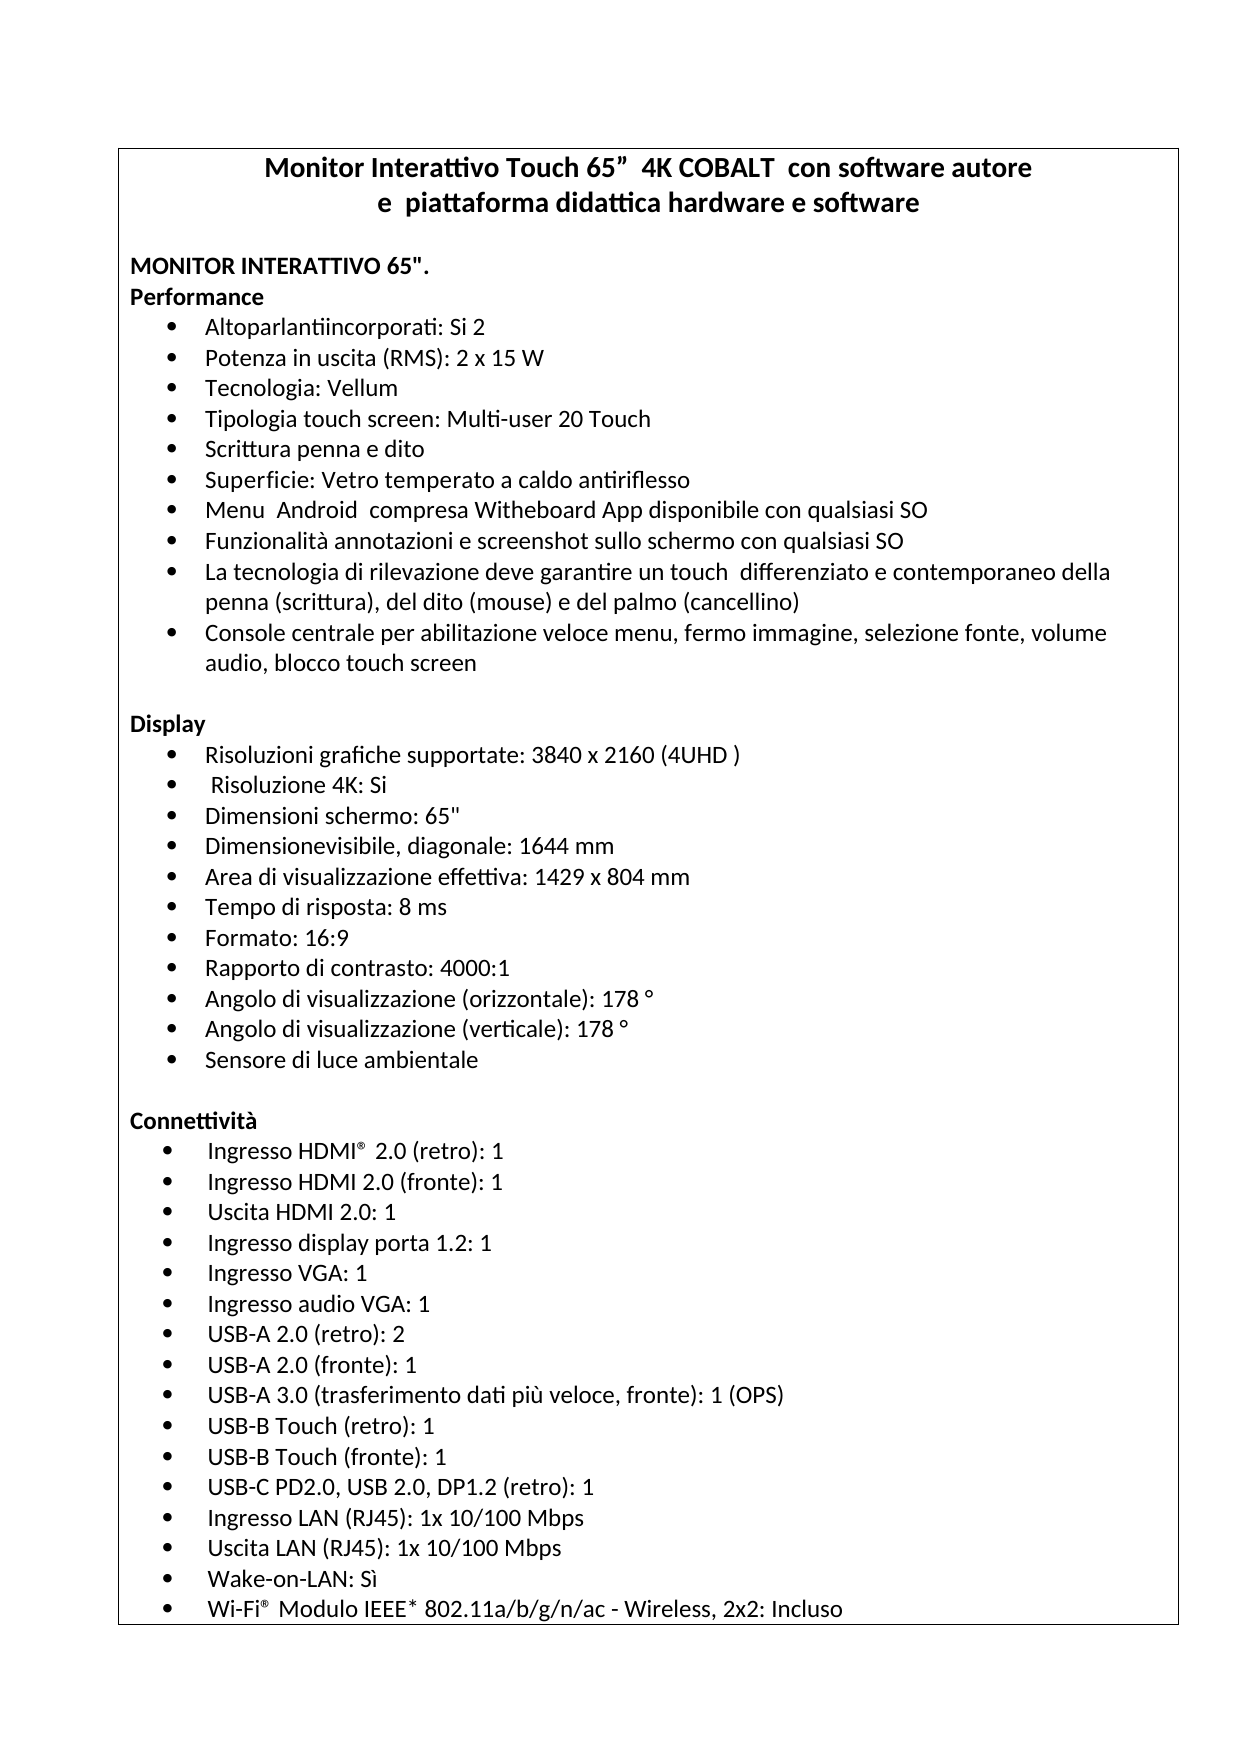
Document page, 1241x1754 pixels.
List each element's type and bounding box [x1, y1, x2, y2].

table_header [119, 149, 1178, 1624]
